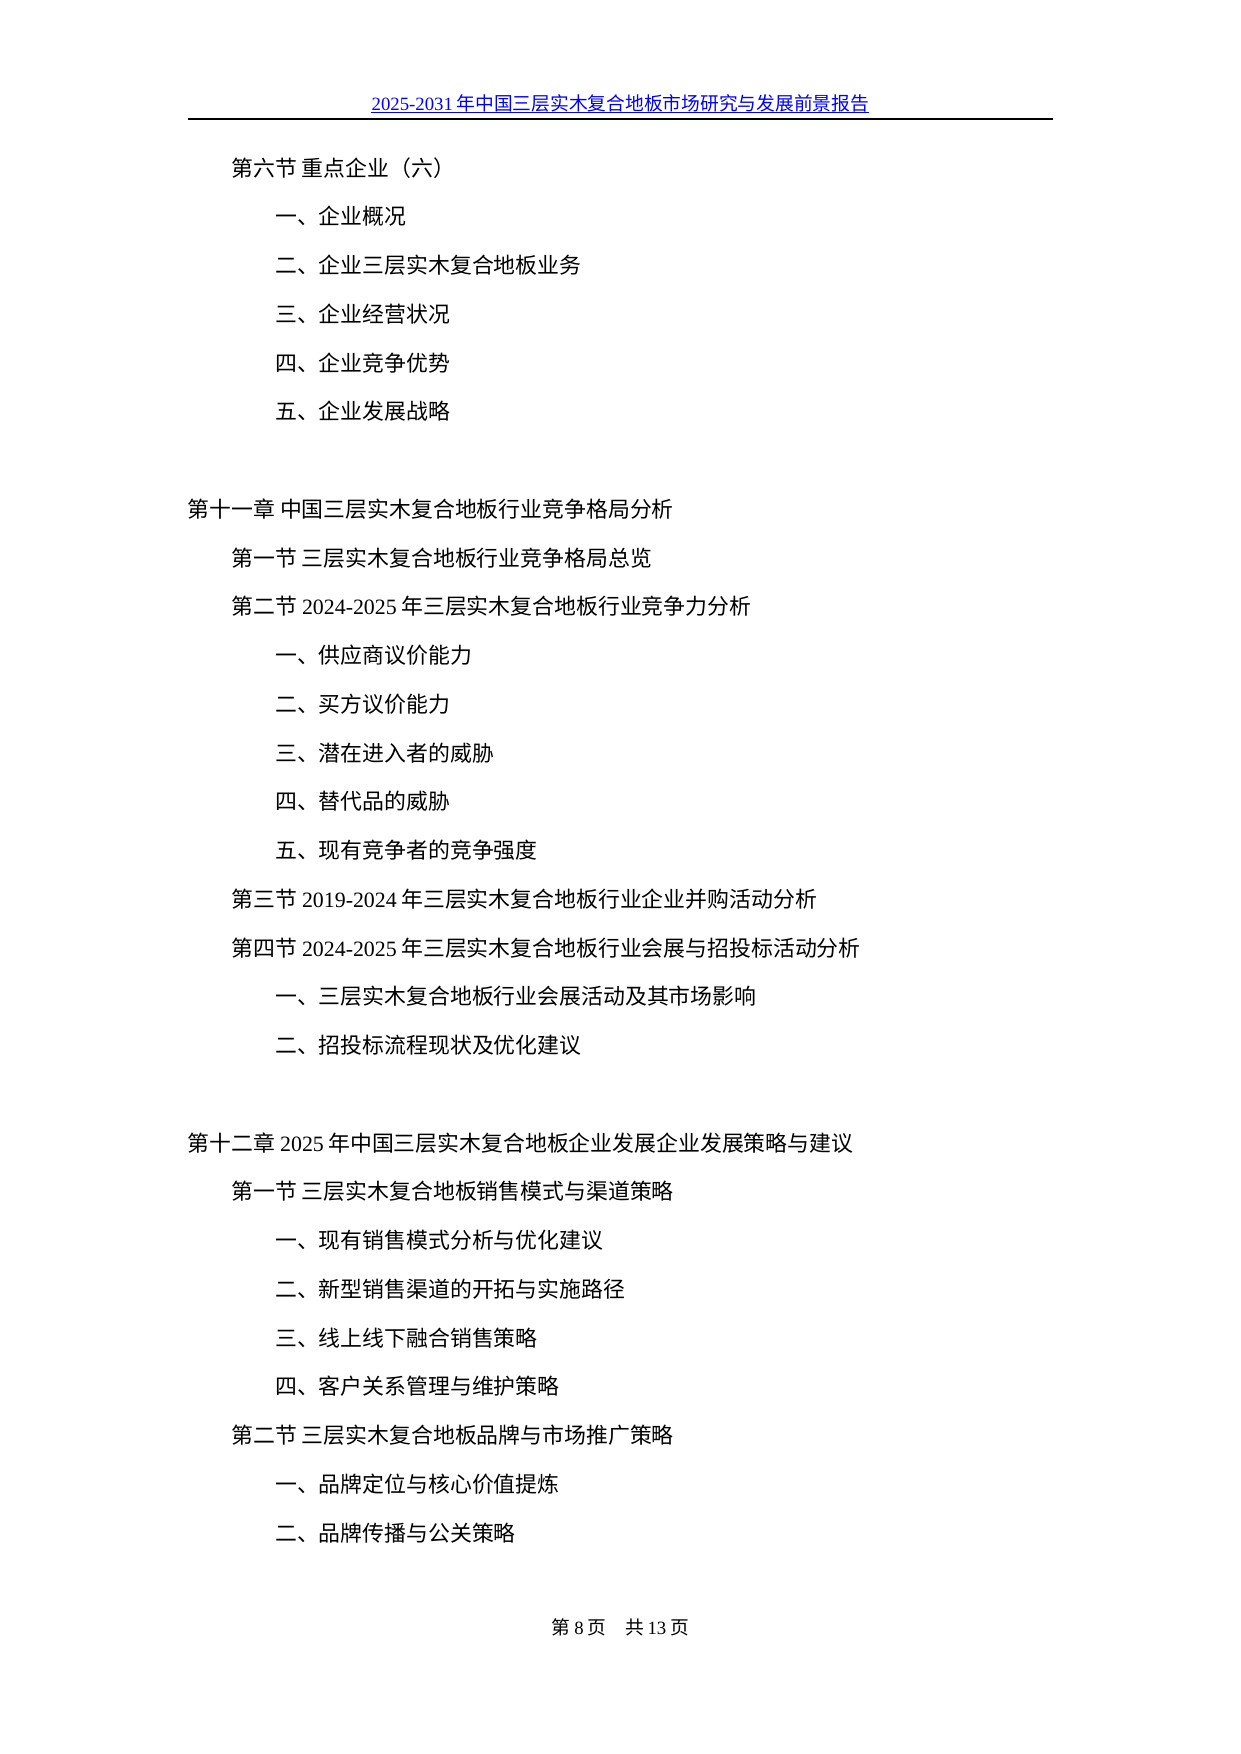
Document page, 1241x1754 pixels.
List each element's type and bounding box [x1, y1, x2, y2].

text [187, 150, 1053, 1548]
